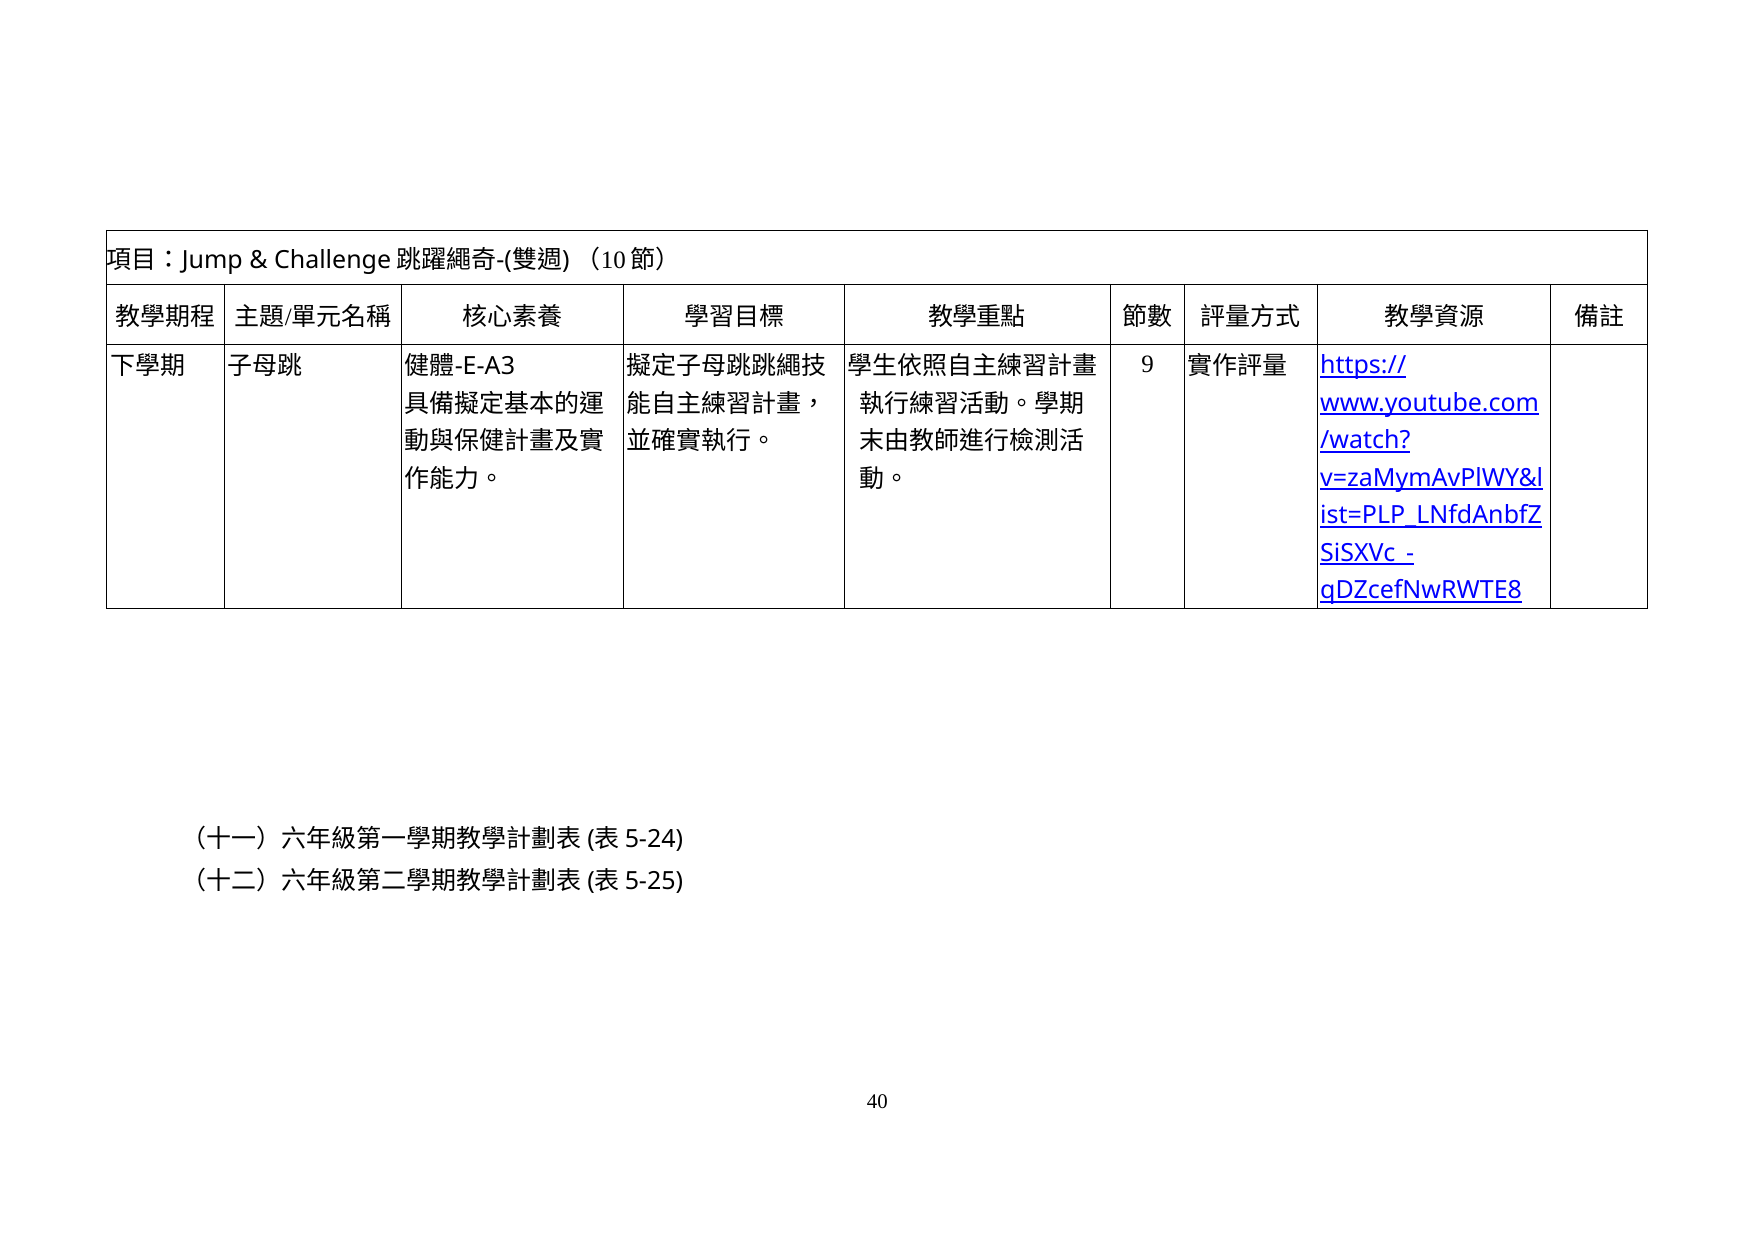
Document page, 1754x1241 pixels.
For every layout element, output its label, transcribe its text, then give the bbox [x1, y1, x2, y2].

text （十一）六年級第一學期教學計劃表 (表5-24) [181, 817, 1648, 855]
table_cell 備註 [1551, 285, 1647, 344]
table_cell 學生依照自主練習計畫執行練習活動。學期末由教師進行檢測活動。 [845, 345, 1110, 608]
table_cell 實作評量 [1185, 345, 1317, 608]
table_cell 子母跳 [225, 345, 401, 608]
table_cell 教學期程 [107, 285, 224, 344]
table_cell 評量方式 [1185, 285, 1317, 344]
table_cell 教學重點 [845, 285, 1110, 344]
table_cell 核心素養 [402, 285, 623, 344]
table_cell 教學資源 [1318, 285, 1550, 344]
table_cell 學習目標 [624, 285, 844, 344]
table_cell 節數 [1111, 285, 1184, 344]
table_cell 擬定子母跳跳繩技能自主練習計畫，並確實執行。 [624, 345, 844, 608]
table_header 項目：Jump & Challenge跳躍繩奇-(雙週) （10節） [107, 231, 1647, 284]
table_cell https://www.youtube.com/watch?v=zaMymAvPlWY&list=PLP_LNfdAnbfZSiSXVc_-qDZcefNwRWTE8 [1318, 345, 1550, 608]
table_cell [1551, 345, 1647, 608]
text （十二）六年級第二學期教學計劃表 (表5-25) [181, 860, 1648, 897]
table_cell 下學期 [107, 345, 224, 608]
table_cell 9 [1111, 345, 1184, 608]
table_cell 主題/單元名稱 [225, 285, 401, 344]
table_cell 健體-E-A3 具備擬定基本的運動與保健計畫及實作能力。 [402, 345, 623, 608]
